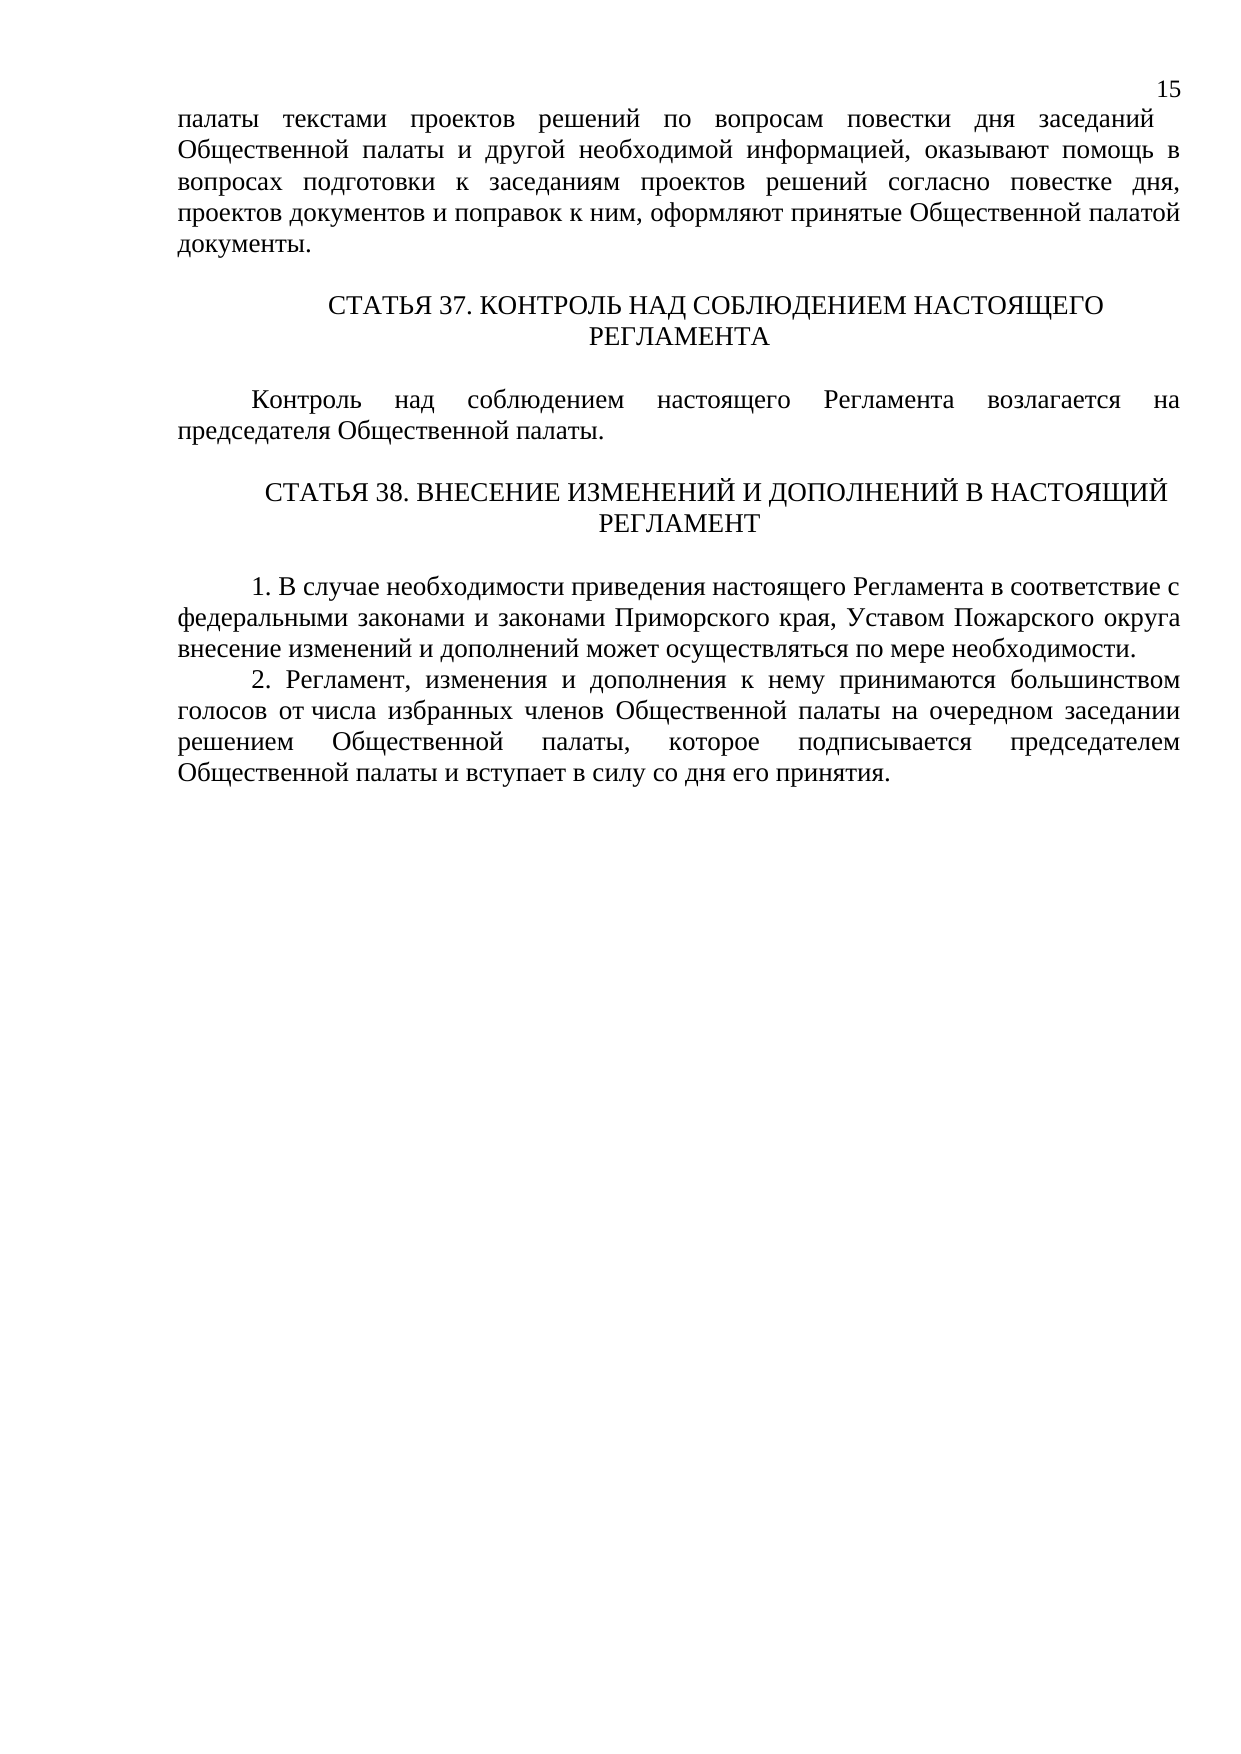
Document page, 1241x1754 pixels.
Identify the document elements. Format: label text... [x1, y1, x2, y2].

text 2. Регламент, изменения и дополнения к нему принимаются большинством голосов от числа избранных членов Общественной палаты на очередном заседании решением Общественной палаты, которое подписывается председателем Общественной палаты и вступает в силу со дня его принятия. [177, 663, 1181, 788]
text 1. В случае необходимости приведения настоящего Регламента в соответствие с федеральными законами и законами Приморского края, Уставом Пожарского округа внесение изменений и дополнений может осуществляться по мере необходимости. [177, 570, 1181, 663]
text Статья 37. Контроль над соблюдением настоящего Регламента [177, 289, 1181, 352]
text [177, 102, 1181, 258]
text Статья 38. Внесение изменений и дополнений в настоящий Регламент [177, 476, 1181, 538]
text Контроль над соблюдением настоящего Регламента возлагается на председателя Общественной палаты. [177, 383, 1181, 445]
